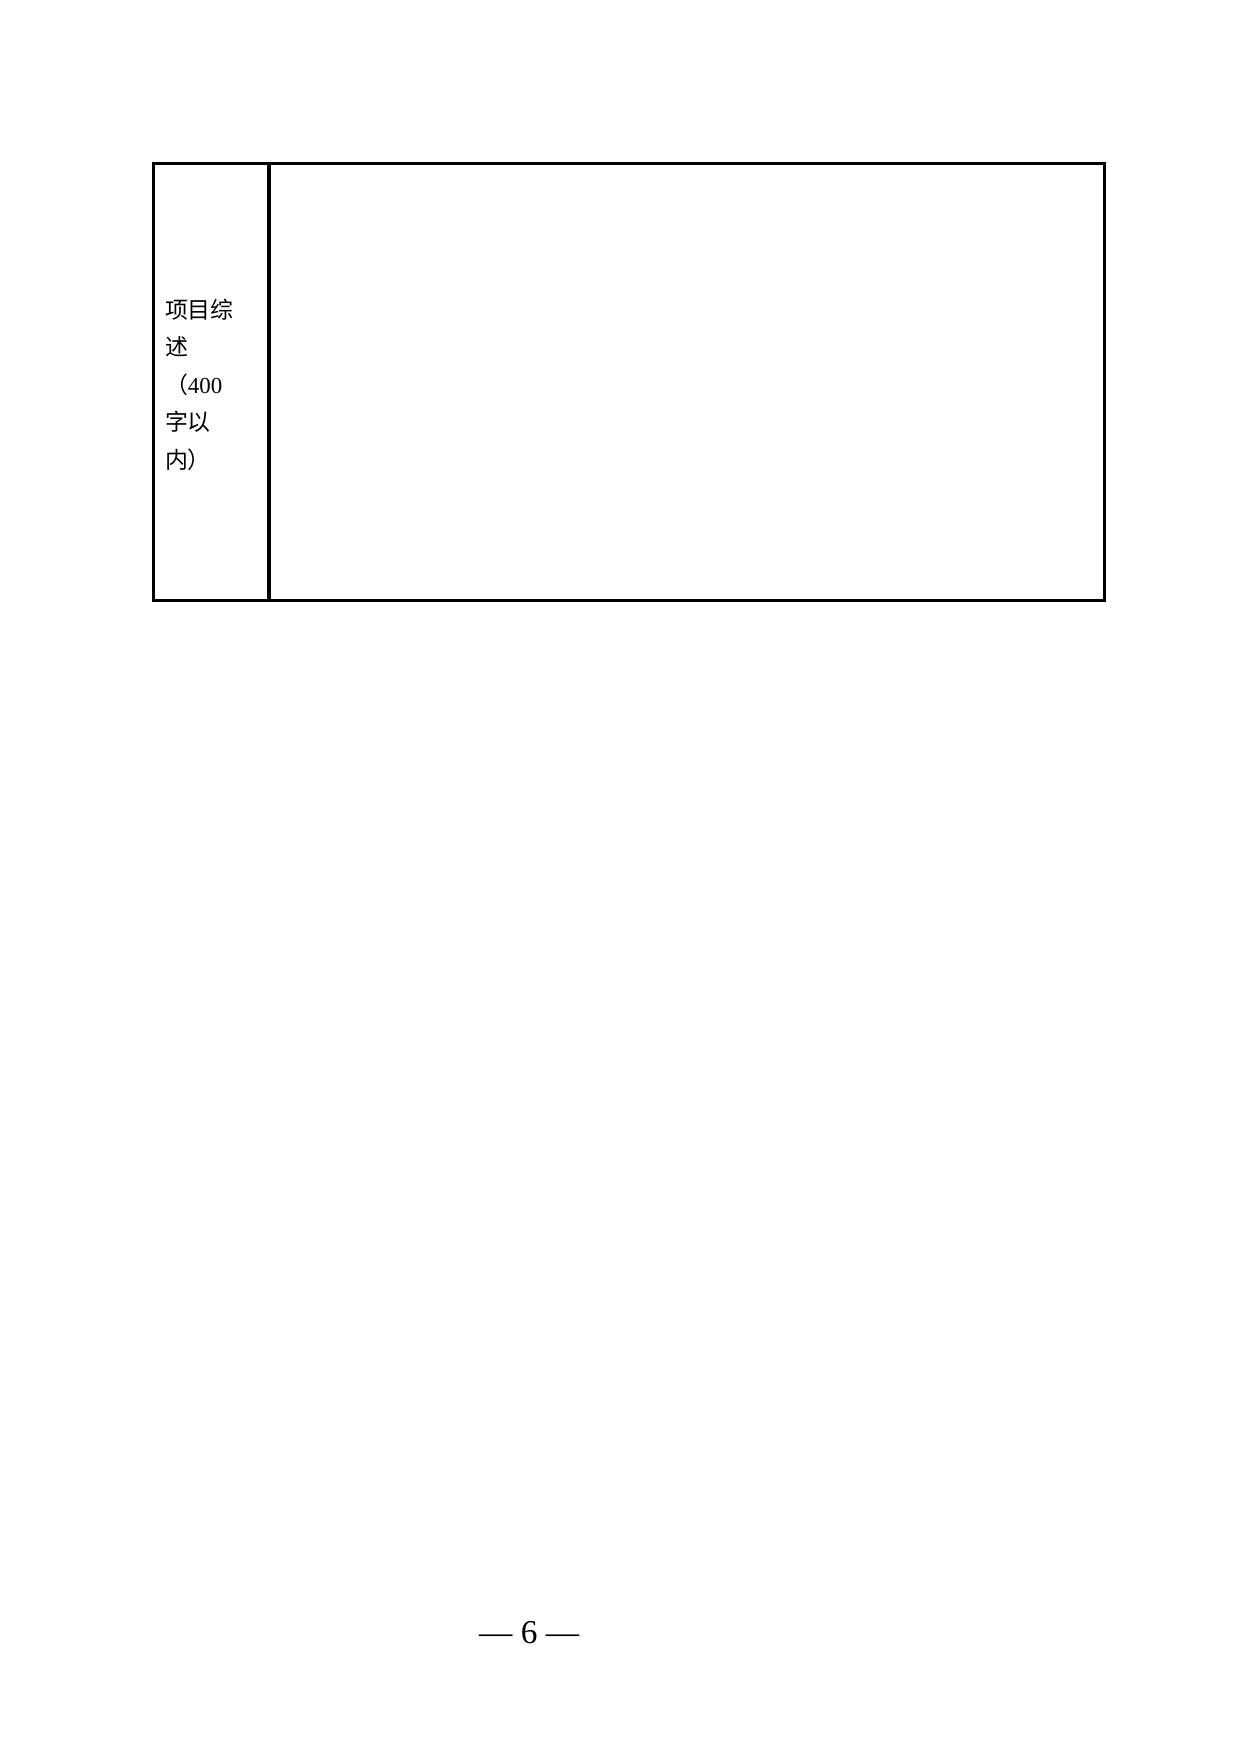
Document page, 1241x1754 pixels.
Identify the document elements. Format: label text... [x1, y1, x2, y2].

table_cell [271, 165, 1103, 599]
table_cell 项目综述 （400字以内） [155, 165, 267, 599]
